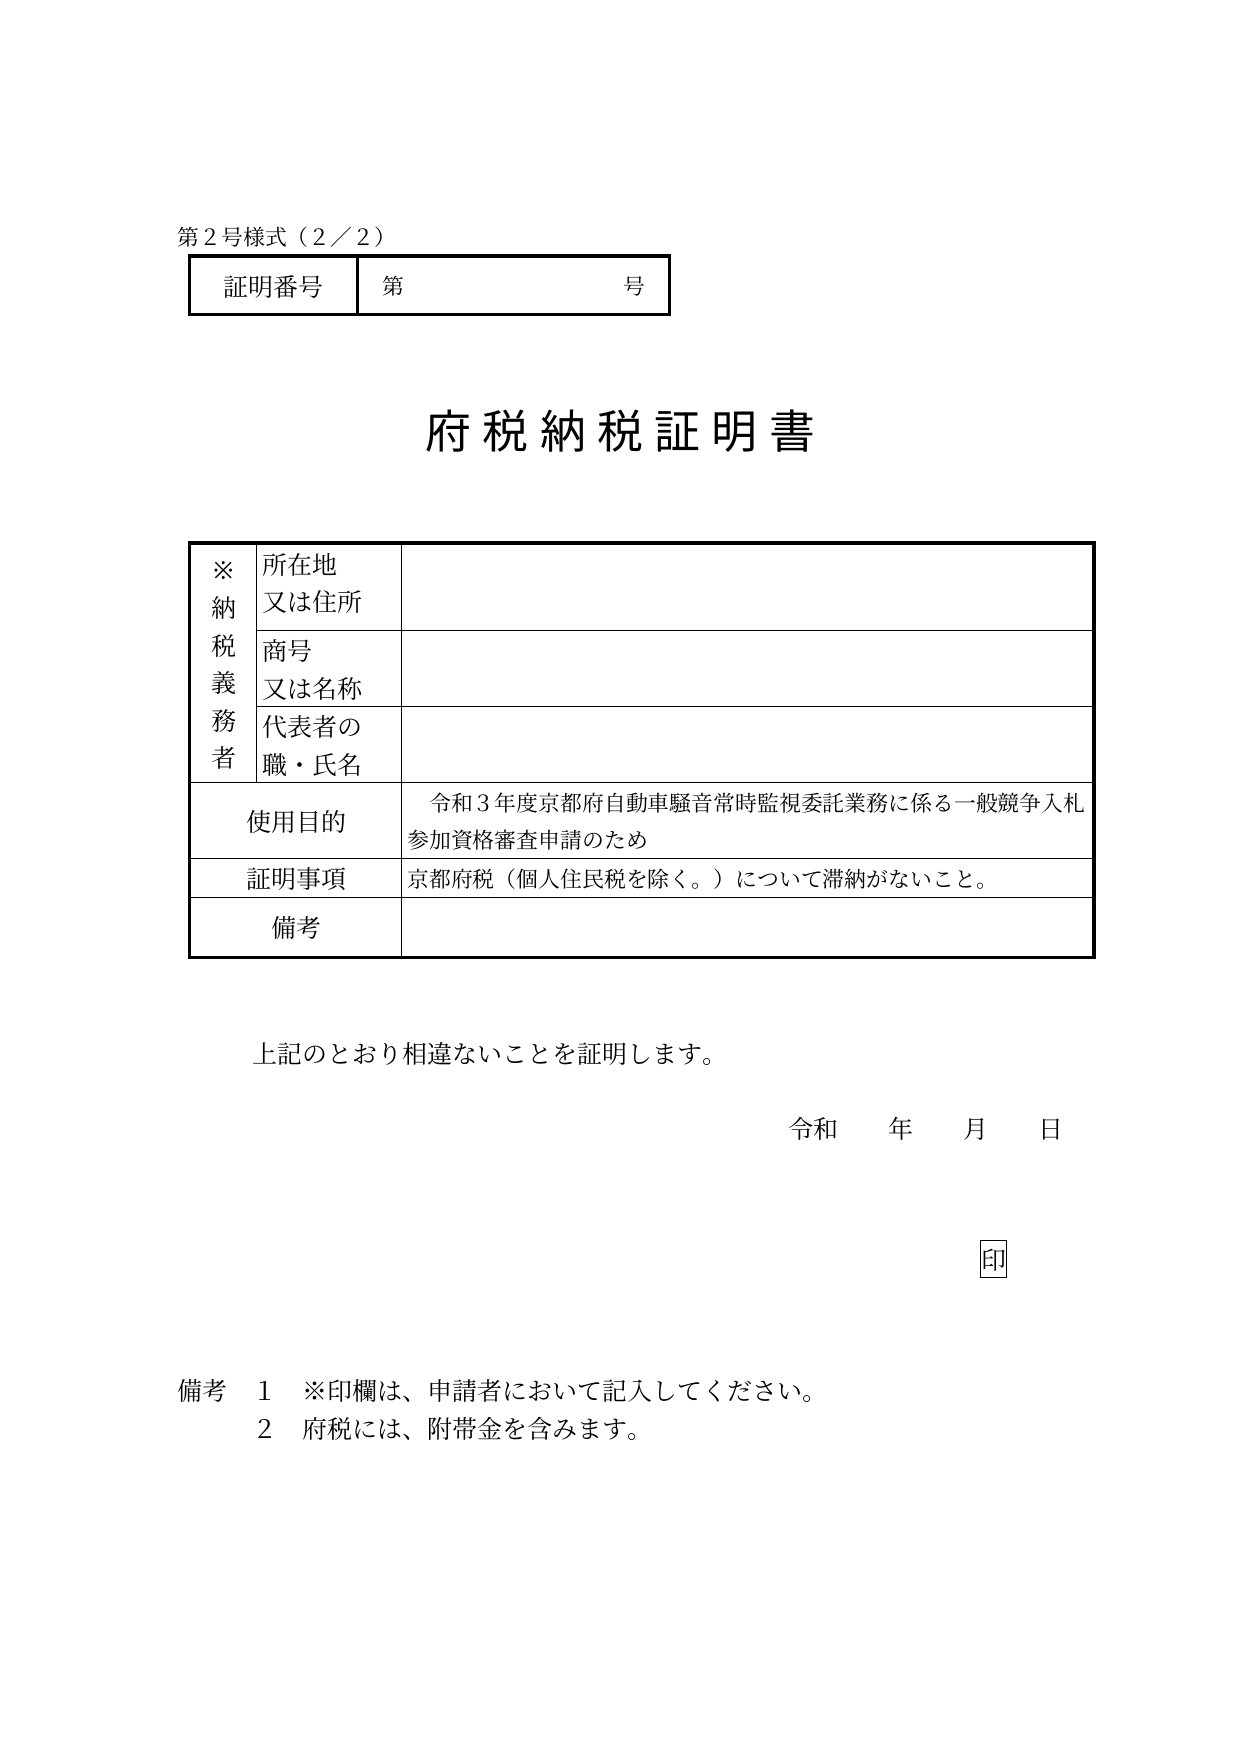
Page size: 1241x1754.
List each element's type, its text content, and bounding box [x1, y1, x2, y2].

table_header [402, 545, 1092, 630]
table_header 証明番号 [191, 258, 356, 313]
text 上記のとおり相違ないことを証明します。 [177, 1034, 1063, 1071]
text 令和 年 月 日 [177, 1109, 1063, 1146]
table_header 所在地 又は住所 [257, 545, 401, 630]
table_header 第 号 [359, 258, 668, 313]
table_cell 証明事項 [191, 859, 401, 897]
text 第２号様式（２／２） [177, 217, 1063, 254]
text 備考 １ ※印欄は、申請者において記入してください。 [177, 1371, 1063, 1409]
text 府税納税証明書 [177, 391, 1063, 466]
table_cell 使用目的 [191, 783, 401, 858]
table_cell [402, 707, 1092, 782]
table_cell 商号 又は名称 [257, 631, 401, 706]
table_cell [402, 631, 1092, 706]
table_cell 備考 [191, 898, 401, 956]
text 印 [177, 1221, 1007, 1296]
table_cell [402, 898, 1092, 956]
table_cell 令和３年度京都府自動車騒音常時監視委託業務に係る一般競争入札参加資格審査申請のため [402, 783, 1092, 858]
table_header ※ 納 税 義 務 者 [191, 545, 256, 782]
table_cell 代表者の 職・氏名 [257, 707, 401, 782]
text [177, 1409, 1063, 1446]
table_cell 京都府税（個人住民税を除く。）について滞納がないこと。 [402, 859, 1092, 897]
